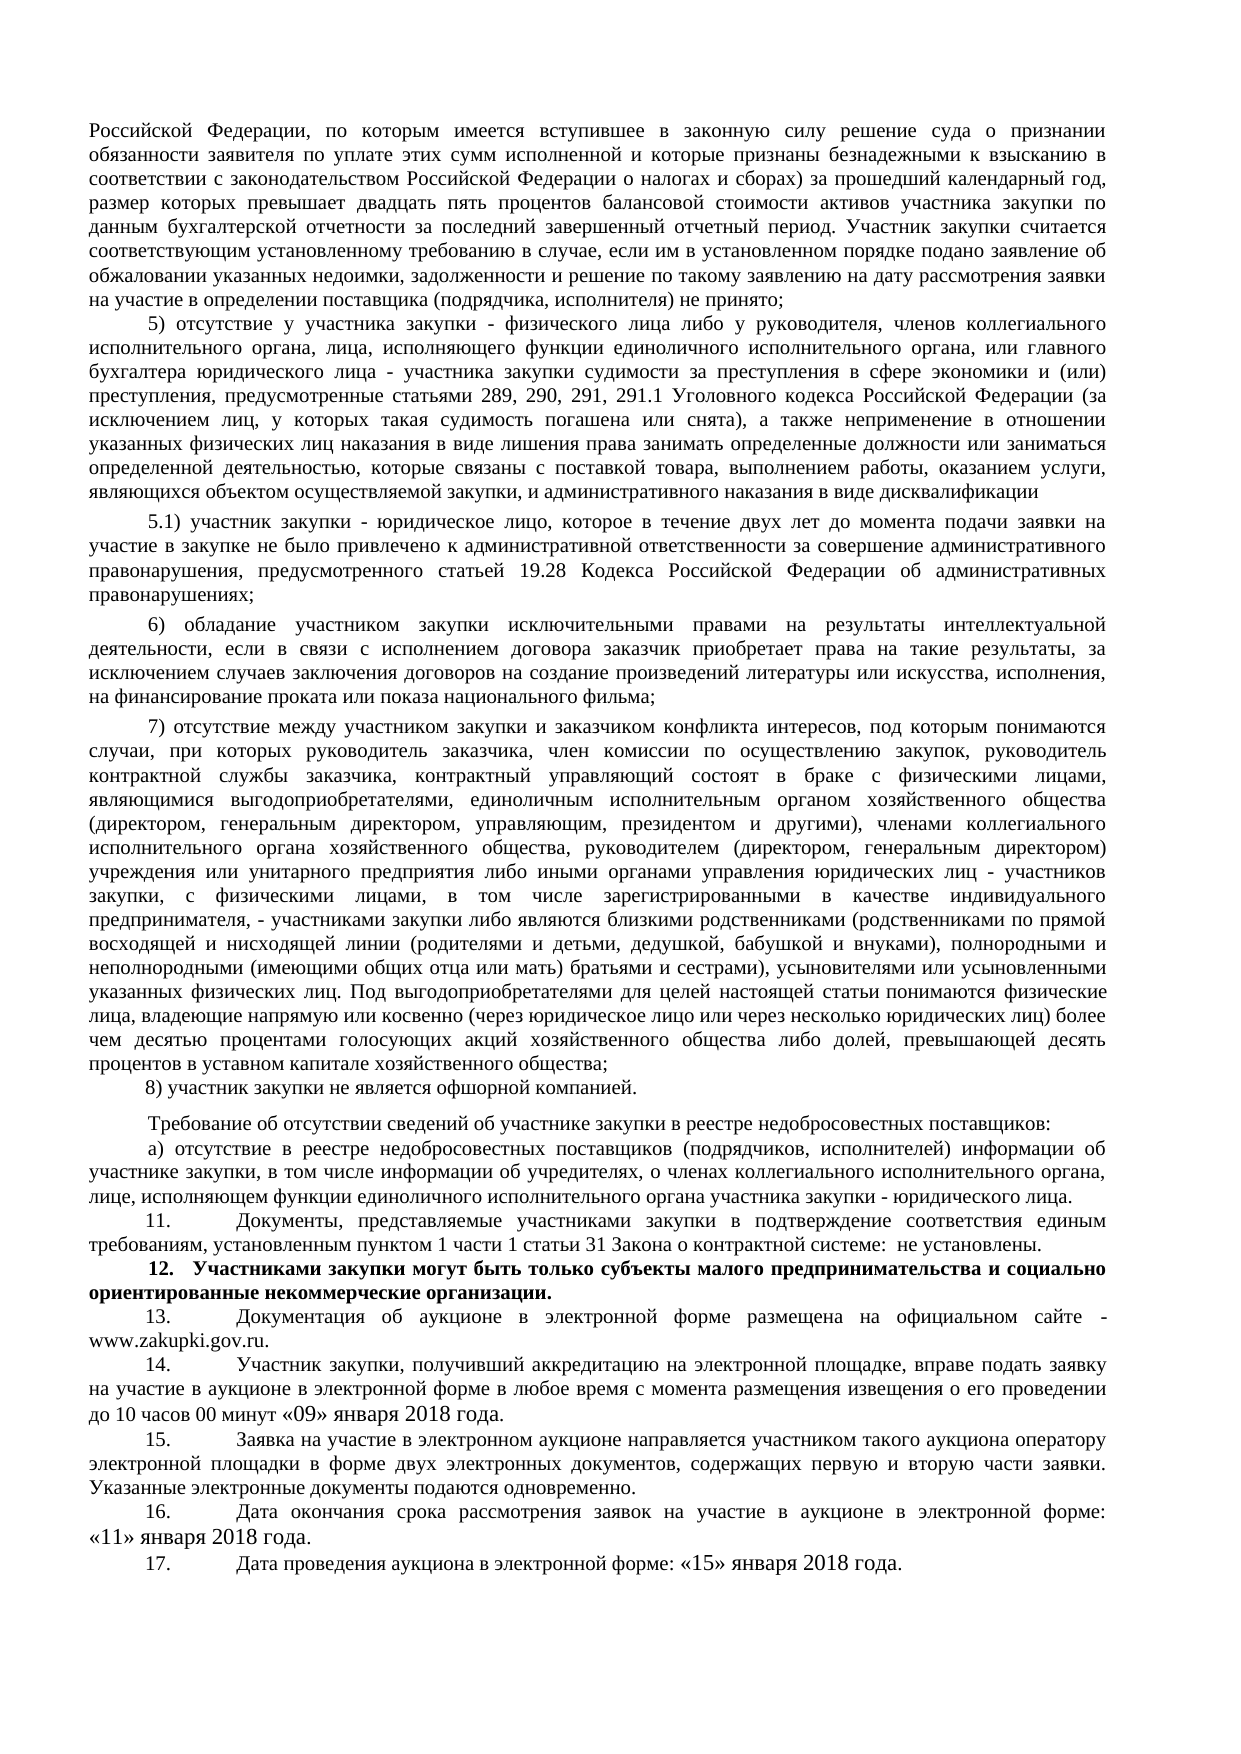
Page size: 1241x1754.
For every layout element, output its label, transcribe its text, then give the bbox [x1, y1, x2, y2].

text 8) участник закупки не является офшорной компанией. [89, 1075, 1107, 1099]
text а) отсутствие в реестре недобросовестных поставщиков (подрядчиков, исполнителей) информации об участнике закупки, в том числе информации об учредителях, о членах коллегиального исполнительного органа, лице, исполняющем функции единоличного исполнительного органа участника закупки - юридического лица. [89, 1135, 1107, 1208]
text 5) отсутствие у участника закупки - физического лица либо у руководителя, членов коллегиального исполнительного органа, лица, исполняющего функции единоличного исполнительного органа, или главного бухгалтера юридического лица - участника закупки судимости за преступления в сфере экономики и (или) преступления, предусмотренные статьями 289, 290, 291, 291.1 Уголовного кодекса Российской Федерации (за исключением лиц, у которых такая судимость погашена или снята), а также неприменение в отношении указанных физических лиц наказания в виде лишения права занимать определенные должности или заниматься определенной деятельностью, которые связаны с поставкой товара, выполнением работы, оказанием услуги, являющихся объектом осуществляемой закупки, и административного наказания в виде дисквалификации [89, 311, 1107, 503]
text 5.1) участник закупки - юридическое лицо, которое в течение двух лет до момента подачи заявки на участие в закупке не было привлечено к административной ответственности за совершение административного правонарушения, предусмотренного статьей 19.28 Кодекса Российской Федерации об административных правонарушениях; [89, 509, 1107, 606]
list Дата окончания срока рассмотрения заявок на участие в аукционе в электронной форме: «11» января 2018 года. [89, 1499, 1107, 1549]
text 7) отсутствие между участником закупки и заказчиком конфликта интересов, под которым понимаются случаи, при которых руководитель заказчика, член комиссии по осуществлению закупок, руководитель контрактной службы заказчика, контрактный управляющий состоят в браке с физическими лицами, являющимися выгодоприобретателями, единоличным исполнительным органом хозяйственного общества (директором, генеральным директором, управляющим, президентом и другими), членами коллегиального исполнительного органа хозяйственного общества, руководителем (директором, генеральным директором) учреждения или унитарного предприятия либо иными органами управления юридических лиц - участников закупки, с физическими лицами, в том числе зарегистрированными в качестве индивидуального предпринимателя, - участниками закупки либо являются близкими родственниками (родственниками по прямой восходящей и нисходящей линии (родителями и детьми, дедушкой, бабушкой и внуками), полнородными и неполнородными (имеющими общих отца или мать) братьями и сестрами), усыновителями или усыновленными указанных физических лиц. Под выгодоприобретателями для целей настоящей статьи понимаются физические лица, владеющие напрямую или косвенно (через юридическое лицо или через несколько юридических лиц) более чем десятью процентами голосующих акций хозяйственного общества либо долей, превышающей десять процентов в уставном капитале хозяйственного общества; [89, 714, 1107, 1075]
text 6) обладание участником закупки исключительными правами на результаты интеллектуальной деятельности, если в связи с исполнением договора заказчик приобретает права на такие результаты, за исключением случаев заключения договоров на создание произведений литературы или искусства, исполнения, на финансирование проката или показа национального фильма; [89, 612, 1107, 708]
list Документация об аукционе в электронной форме размещена на официальном сайте - www.zakupki.gov.ru. [89, 1304, 1107, 1352]
list Заявка на участие в электронном аукционе направляется участником такого аукциона оператору электронной площадки в форме двух электронных документов, содержащих первую и вторую части заявки. Указанные электронные документы подаются одновременно. [89, 1426, 1107, 1499]
list Участниками закупки могут быть только субъекты малого предпринимательства и социально ориентированные некоммерческие организации. [89, 1256, 1107, 1304]
list Документы, представляемые участниками закупки в подтверждение соответствия единым требованиям, установленным пунктом 1 части 1 статьи 31 Закона о контрактной системе: не установлены. [89, 1208, 1107, 1256]
list Дата проведения аукциона в электронной форме: «15» января 2018 года. [89, 1549, 1107, 1575]
text Требование об отсутствии сведений об участнике закупки в реестре недобросовестных поставщиков: [89, 1111, 1107, 1135]
list Участник закупки, получивший аккредитацию на электронной площадке, вправе подать заявку на участие в аукционе в электронной форме в любое время с момента размещения извещения о его проведении до 10 часов 00 минут «09» января 2018 года. [89, 1352, 1107, 1426]
